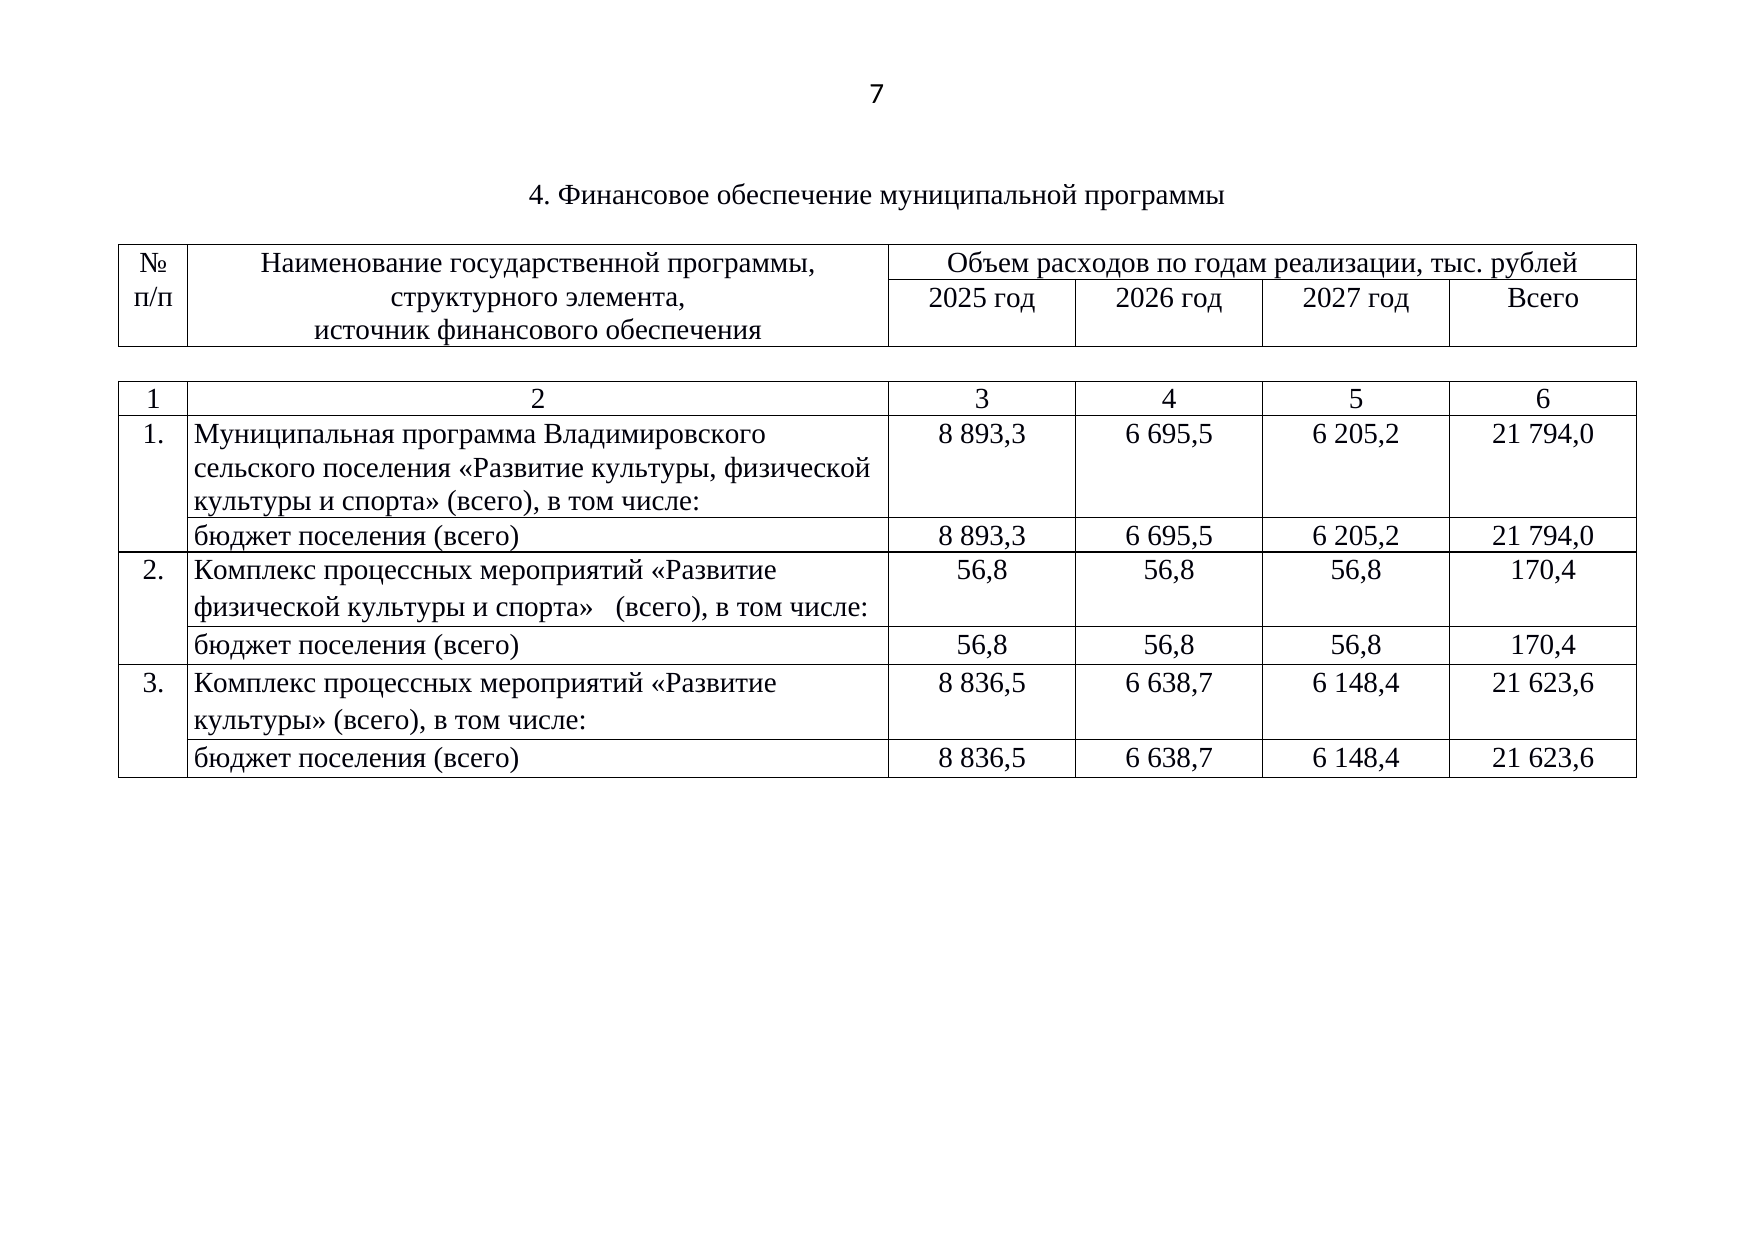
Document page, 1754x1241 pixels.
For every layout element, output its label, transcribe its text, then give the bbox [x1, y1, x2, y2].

table_cell 21 794,0 [1450, 416, 1636, 517]
table_cell 1. [119, 416, 187, 551]
table_cell 170,4 [1450, 627, 1636, 664]
table_cell 56,8 [1263, 553, 1449, 626]
table_cell 56,8 [889, 627, 1075, 664]
table_header 1 [119, 382, 187, 415]
table_header Наименование государственной программы, структурного элемента, источник финансового обеспечения [188, 245, 888, 346]
table_header № п/п [119, 245, 187, 346]
text 4. Финансовое обеспечение муниципальной программы [118, 177, 1636, 211]
table_cell 56,8 [889, 553, 1075, 626]
table_cell 56,8 [1263, 627, 1449, 664]
table_cell бюджет поселения (всего) [188, 518, 888, 551]
table_cell 8 836,5 [889, 740, 1075, 777]
table_cell Муниципальная программа Владимировского сельского поселения «Развитие культуры, физической культуры и спорта» (всего), в том числе: [188, 416, 888, 517]
table_header 3 [889, 382, 1075, 415]
table_cell 6 695,5 [1076, 518, 1262, 551]
table_cell 21 623,6 [1450, 740, 1636, 777]
table_cell 6 695,5 [1076, 416, 1262, 517]
table_cell 6 638,7 [1076, 740, 1262, 777]
table_cell Всего [1450, 280, 1636, 346]
table_cell 8 893,3 [889, 416, 1075, 517]
table_cell 6 205,2 [1263, 518, 1449, 551]
table_header 4 [1076, 382, 1262, 415]
table_cell 6 638,7 [1076, 665, 1262, 739]
table_cell 2026 год [1076, 280, 1262, 346]
table_cell 2027 год [1263, 280, 1449, 346]
table_cell бюджет поселения (всего) [188, 740, 888, 777]
table_cell 3. [119, 665, 187, 777]
table_cell 6 148,4 [1263, 740, 1449, 777]
table_header 5 [1263, 382, 1449, 415]
table_header 2 [188, 382, 888, 415]
table_cell 2. [119, 553, 187, 664]
table_cell 8 836,5 [889, 665, 1075, 739]
table_cell 56,8 [1076, 553, 1262, 626]
table_header 6 [1450, 382, 1636, 415]
table_cell Комплекс процессных мероприятий «Развитие физической культуры и спорта» (всего), в том числе: [188, 553, 888, 626]
table_cell бюджет поселения (всего) [188, 627, 888, 664]
table_cell 170,4 [1450, 553, 1636, 626]
table_cell 6 205,2 [1263, 416, 1449, 517]
table_cell 2025 год [889, 280, 1075, 346]
table_cell 21 794,0 [1450, 518, 1636, 551]
table_cell 8 893,3 [889, 518, 1075, 551]
table_cell 6 148,4 [1263, 665, 1449, 739]
table_cell Комплекс процессных мероприятий «Развитие культуры» (всего), в том числе: [188, 665, 888, 739]
table_cell 56,8 [1076, 627, 1262, 664]
table_cell 21 623,6 [1450, 665, 1636, 739]
table_header Объем расходов по годам реализации, тыс. рублей [889, 245, 1636, 279]
